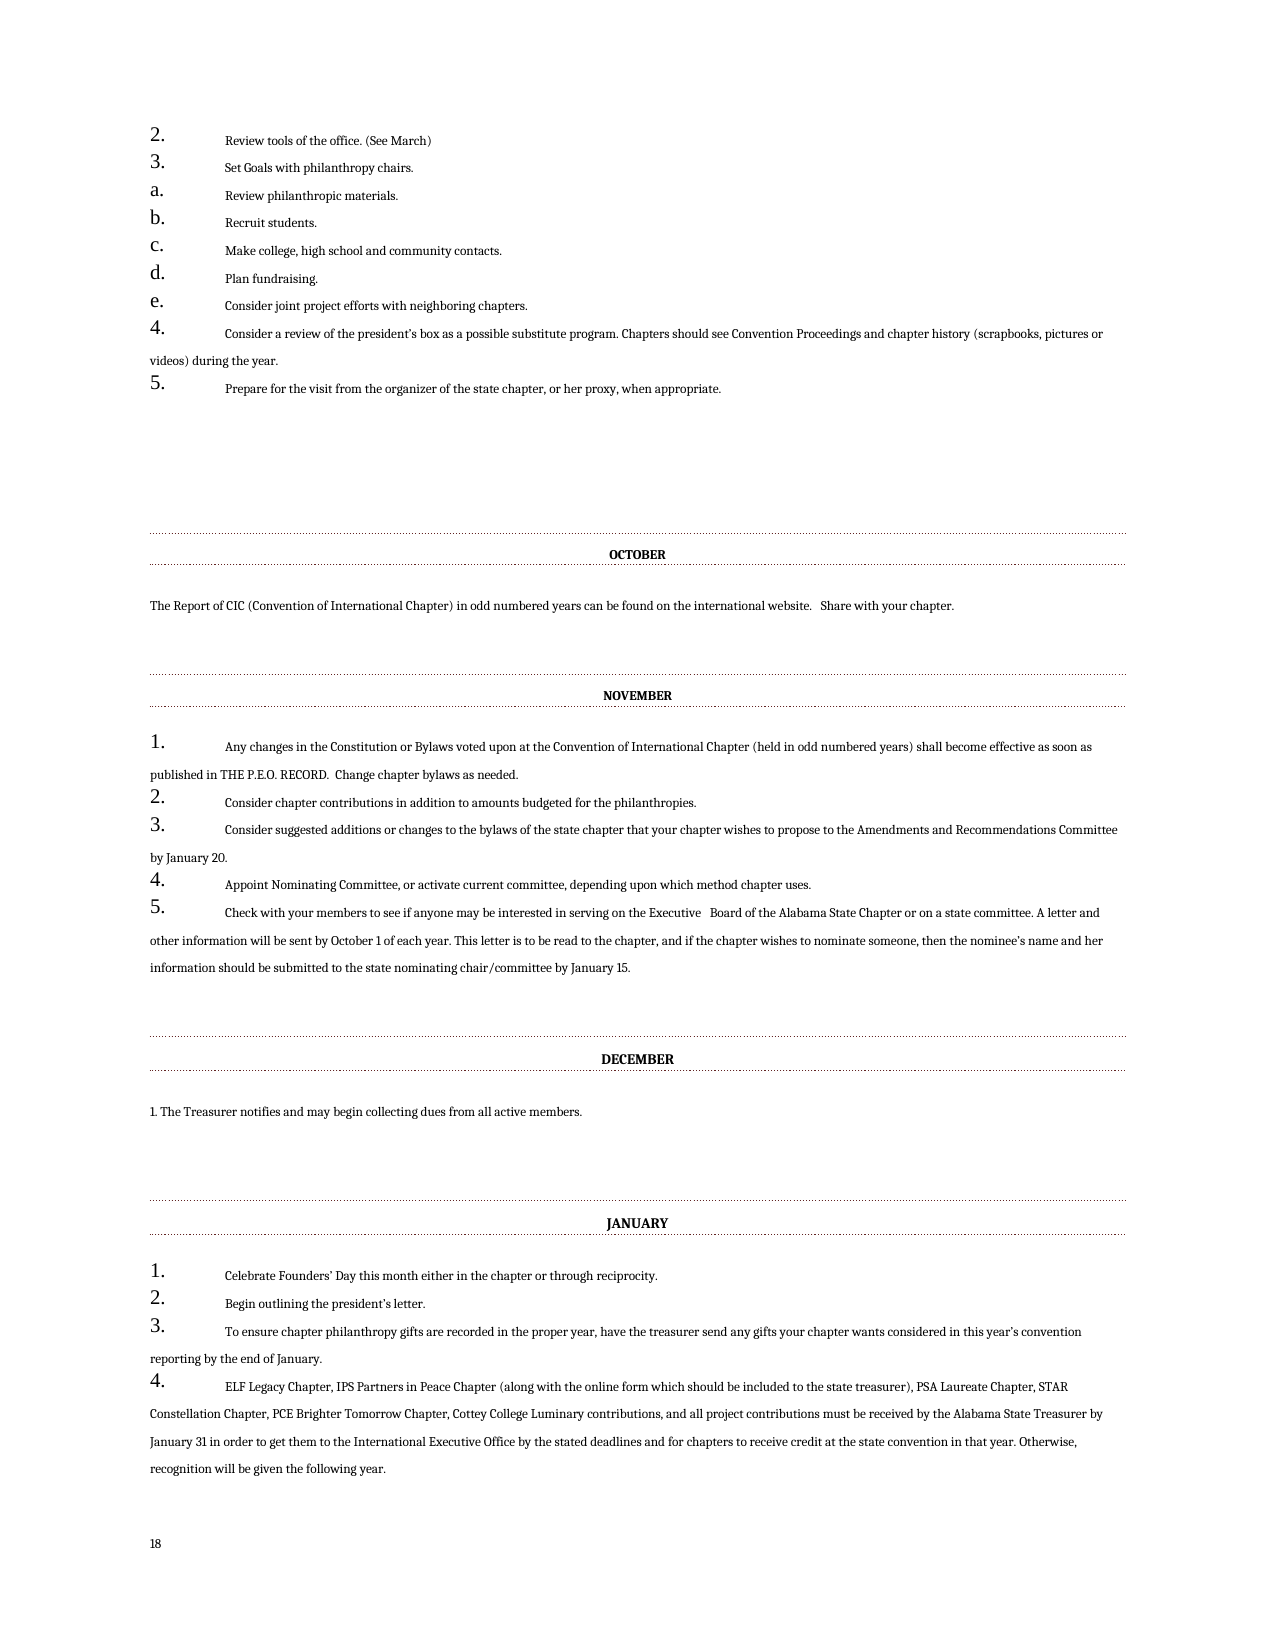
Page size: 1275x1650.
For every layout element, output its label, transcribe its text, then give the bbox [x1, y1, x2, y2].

list To ensure chapter philanthropy gifts are recorded in the proper year, have the treasurer send any gifts your chapter wants considered in this year’s convention reporting by the end of January. [150, 1313, 1125, 1367]
subtitle NOVEMBER [150, 674, 1125, 707]
subtitle JANUARY [150, 1200, 1125, 1235]
list Prepare for the visit from the organizer of the state chapter, or her proxy, when appropriate. [150, 370, 1125, 397]
list Celebrate Founders’ Day this month either in the chapter or through reciprocity. [150, 1258, 1125, 1284]
list Plan fundraising. [150, 260, 1125, 286]
list Consider joint project efforts with neighboring chapters. [150, 287, 1125, 314]
list ELF Legacy Chapter, IPS Partners in Peace Chapter (along with the online form which should be included to the state treasurer), PSA Laureate Chapter, STAR Constellation Chapter, PCE Brighter Tomorrow Chapter, Cottey College Luminary contributions, and all project contributions must be received by the Alabama State Treasurer by January 31 in order to get them to the International Executive Office by the stated deadlines and for chapters to receive credit at the state convention in that year. Otherwise, recognition will be given the following year. [150, 1368, 1125, 1478]
list Begin outlining the president’s letter. [150, 1285, 1125, 1312]
subtitle OCTOBER [150, 533, 1125, 565]
list Recruit students. [150, 205, 1125, 231]
list Consider chapter contributions in addition to amounts budgeted for the philanthropies. [150, 784, 1125, 810]
list Review tools of the office. (See March) [150, 122, 1125, 148]
list Review philanthropic materials. [150, 177, 1125, 203]
list Check with your members to see if anyone may be interested in serving on the Executive Board of the Alabama State Chapter or on a state committee. A letter and other information will be sent by October 1 of each year. This letter is to be read to the chapter, and if the chapter wishes to nominate someone, then the nominee’s name and her information should be submitted to the state nominating chair/committee by January 15. [150, 894, 1125, 976]
subtitle DECEMBER [150, 1036, 1125, 1071]
text The Report of CIC (Convention of International Chapter) in odd numbered years can be found on the international website. Share with your chapter. [150, 587, 1125, 614]
list Appoint Nominating Committee, or activate current committee, depending upon which method chapter uses. [150, 867, 1125, 893]
list Consider a review of the president’s box as a possible substitute program. Chapters should see Convention Proceedings and chapter history (scrapbooks, pictures or videos) during the year. [150, 315, 1125, 369]
list Make college, high school and community contacts. [150, 232, 1125, 259]
list Any changes in the Constitution or Bylaws voted upon at the Convention of International Chapter (held in odd numbered years) shall become effective as soon as published in THE P.E.O. RECORD. Change chapter bylaws as needed. [150, 729, 1125, 783]
text 1. The Treasurer notifies and may begin collecting dues from all active members. [150, 1093, 1125, 1119]
list Consider suggested additions or changes to the bylaws of the state chapter that your chapter wishes to propose to the Amendments and Recommendations Committee by January 20. [150, 811, 1125, 865]
list Set Goals with philanthropy chairs. [150, 149, 1125, 176]
